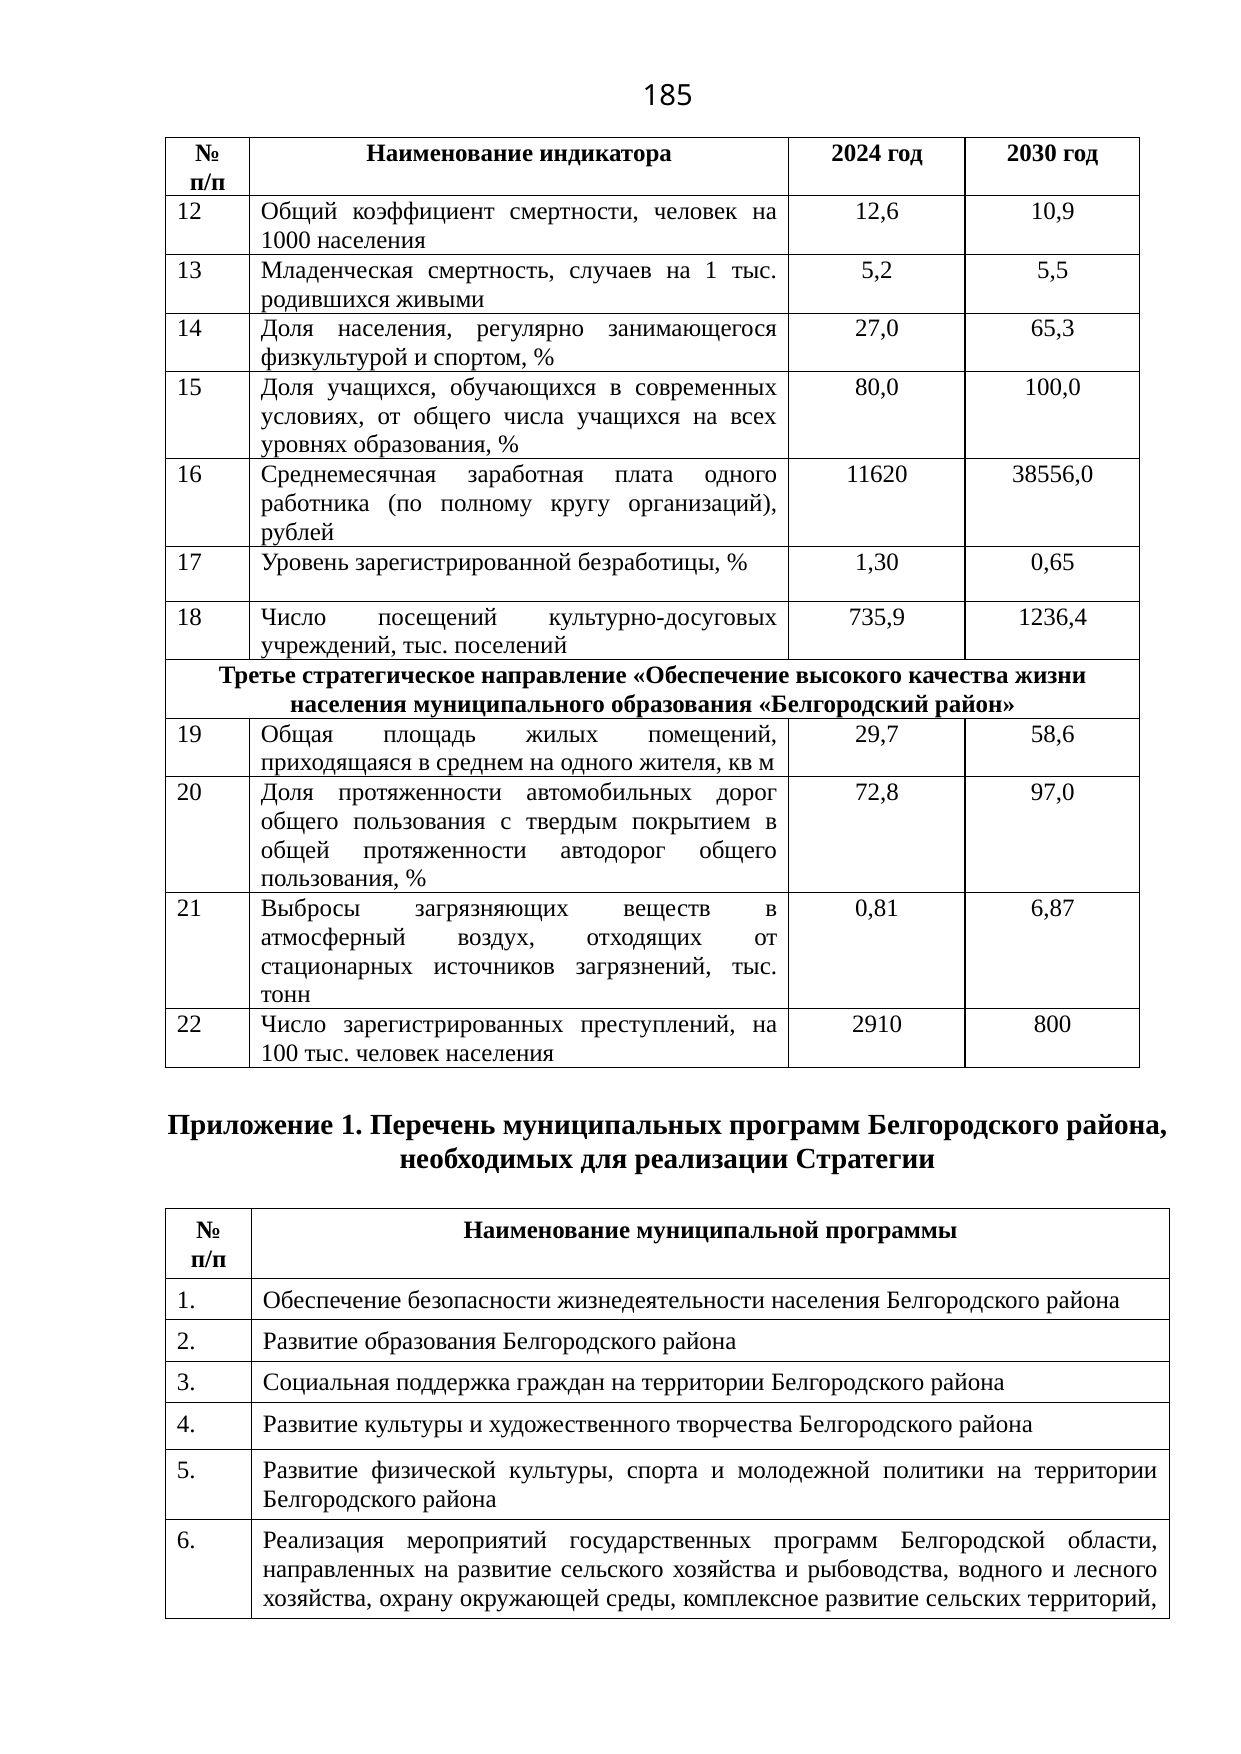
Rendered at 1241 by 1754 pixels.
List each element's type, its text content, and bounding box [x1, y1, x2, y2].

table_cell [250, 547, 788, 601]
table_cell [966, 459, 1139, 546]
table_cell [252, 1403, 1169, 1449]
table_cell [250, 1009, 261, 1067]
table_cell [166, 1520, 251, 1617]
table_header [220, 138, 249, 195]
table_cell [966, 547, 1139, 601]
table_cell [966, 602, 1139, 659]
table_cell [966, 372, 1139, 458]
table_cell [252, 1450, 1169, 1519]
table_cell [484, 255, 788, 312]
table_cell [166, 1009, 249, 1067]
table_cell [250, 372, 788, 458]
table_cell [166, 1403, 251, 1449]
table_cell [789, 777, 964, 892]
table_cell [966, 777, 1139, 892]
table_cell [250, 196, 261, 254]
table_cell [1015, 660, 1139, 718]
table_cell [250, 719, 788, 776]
text Приложение 1. Перечень муниципальных программ Белгородского района, необходимых для реализации Стратегии [165, 1107, 1169, 1174]
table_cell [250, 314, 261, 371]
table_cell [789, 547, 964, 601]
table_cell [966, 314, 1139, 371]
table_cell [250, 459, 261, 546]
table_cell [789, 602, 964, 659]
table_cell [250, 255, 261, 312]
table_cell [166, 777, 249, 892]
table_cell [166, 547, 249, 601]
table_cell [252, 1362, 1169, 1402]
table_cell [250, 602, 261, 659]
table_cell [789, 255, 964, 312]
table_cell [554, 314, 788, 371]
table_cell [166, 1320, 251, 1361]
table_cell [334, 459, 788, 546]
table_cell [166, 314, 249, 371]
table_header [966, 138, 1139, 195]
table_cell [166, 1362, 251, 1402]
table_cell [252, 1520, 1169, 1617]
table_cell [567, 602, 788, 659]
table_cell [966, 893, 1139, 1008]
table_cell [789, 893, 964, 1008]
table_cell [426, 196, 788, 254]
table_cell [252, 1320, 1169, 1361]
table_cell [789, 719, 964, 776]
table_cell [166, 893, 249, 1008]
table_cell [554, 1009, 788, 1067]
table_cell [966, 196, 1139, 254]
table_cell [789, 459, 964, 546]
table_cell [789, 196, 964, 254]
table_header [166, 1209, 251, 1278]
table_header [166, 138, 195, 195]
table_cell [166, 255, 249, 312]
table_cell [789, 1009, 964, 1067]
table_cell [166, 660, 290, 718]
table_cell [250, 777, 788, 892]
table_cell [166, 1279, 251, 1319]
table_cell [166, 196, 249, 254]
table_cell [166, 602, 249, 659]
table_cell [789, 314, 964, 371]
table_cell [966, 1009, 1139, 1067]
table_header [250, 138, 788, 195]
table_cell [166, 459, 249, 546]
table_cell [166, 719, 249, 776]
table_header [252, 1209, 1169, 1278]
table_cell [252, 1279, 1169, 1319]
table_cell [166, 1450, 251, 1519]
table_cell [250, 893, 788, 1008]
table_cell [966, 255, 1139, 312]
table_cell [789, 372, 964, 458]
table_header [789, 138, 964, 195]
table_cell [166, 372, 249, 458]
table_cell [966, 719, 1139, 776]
